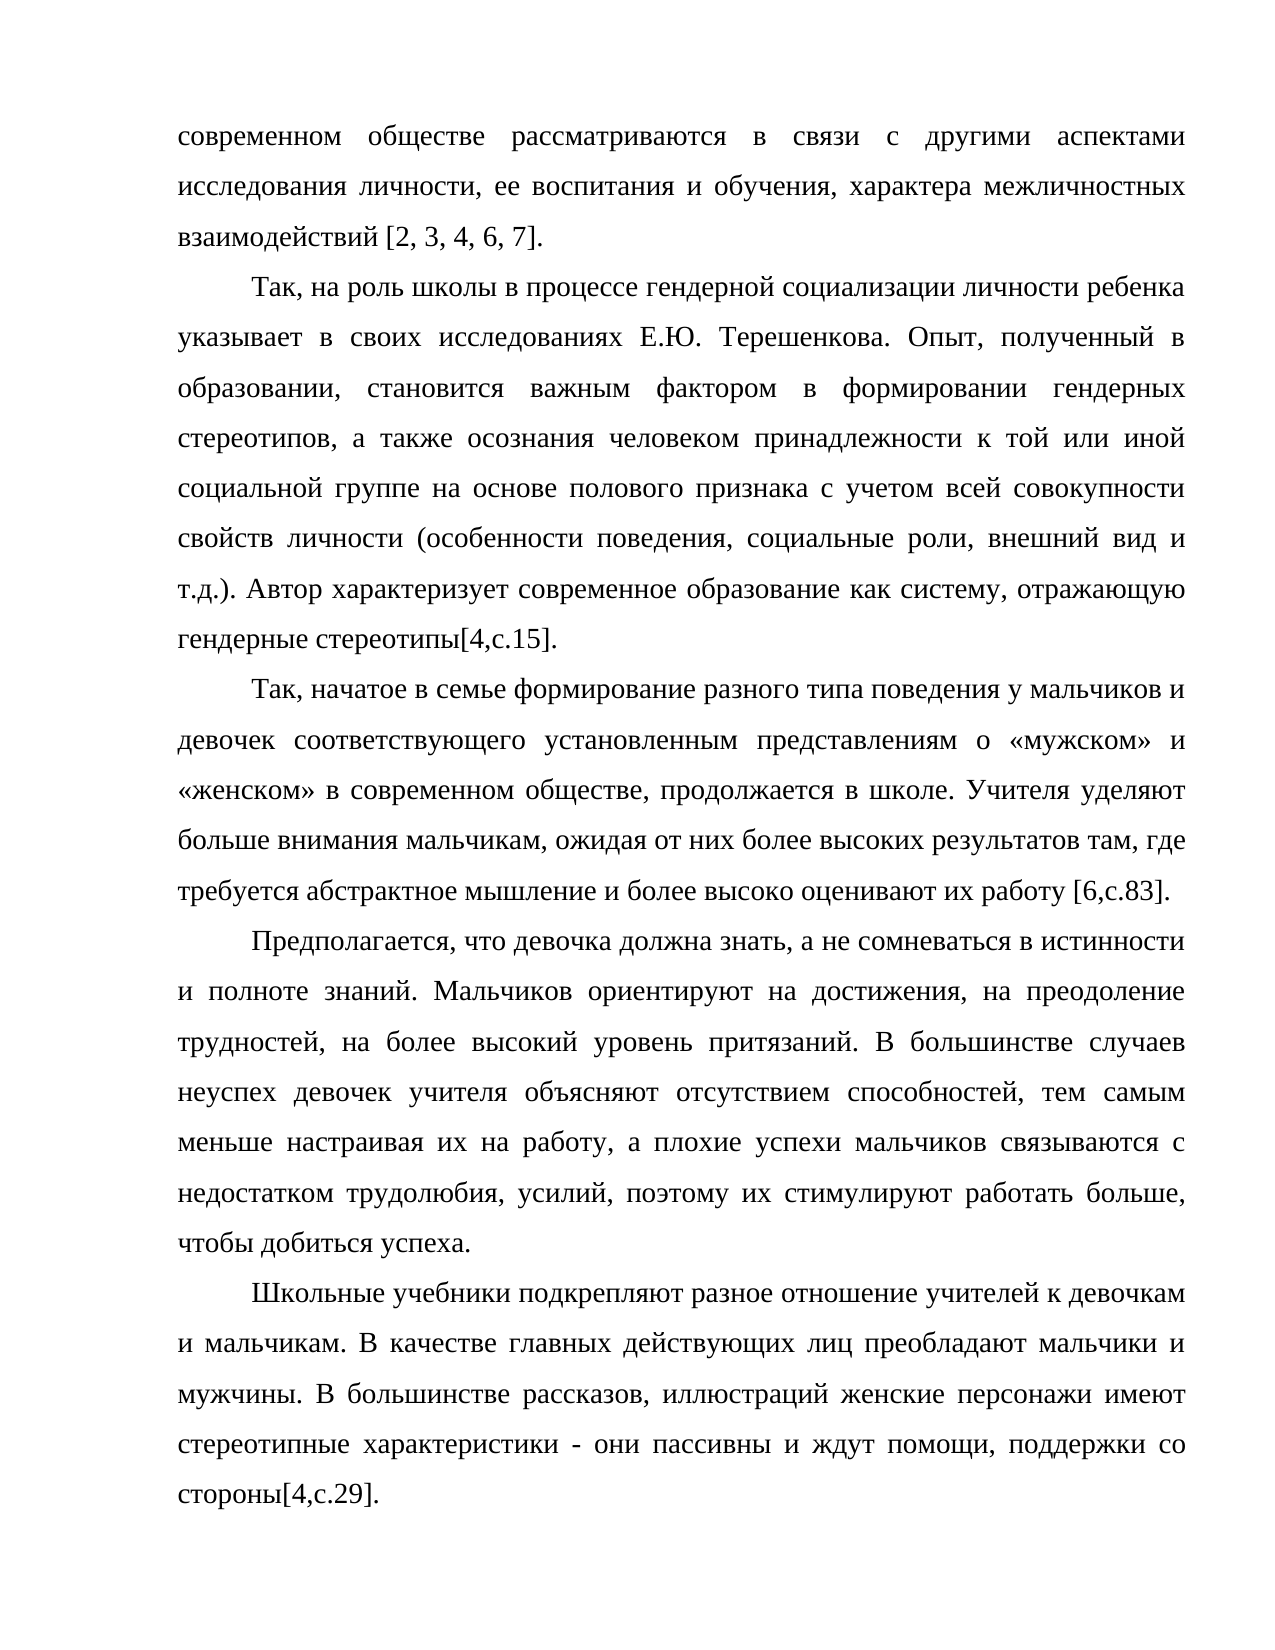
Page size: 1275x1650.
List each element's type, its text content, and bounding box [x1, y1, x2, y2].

text Предполагается, что девочка должна знать, а не сомневаться в истинности и полноте знаний. Мальчиков ориентируют на достижения, на преодоление трудностей, на более высокий уровень притязаний. В большинстве случаев неуспех девочек учителя объясняют отсутствием способностей, тем самым меньше настраивая их на работу, а плохие успехи мальчиков связываются с недостатком трудолюбия, усилий, поэтому их стимулируют работать больше, чтобы добиться успеха. [177, 923, 1186, 1258]
text Школьные учебники подкрепляют разное отношение учителей к девочкам и мальчикам. В качестве главных действующих лиц преобладают мальчики и мужчины. В большинстве рассказов, иллюстраций женские персонажи имеют стереотипные характеристики - они пассивны и ждут помощи, поддержки со стороны[4,с.29]. [177, 1275, 1186, 1510]
text Так, на роль школы в процессе гендерной социализации личности ребенка указывает в своих исследованиях Е.Ю. Терешенкова. Опыт, полученный в образовании, становится важным фактором в формировании гендерных стереотипов, а также осознания человеком принадлежности к той или иной социальной группе на основе полового признака с учетом всей совокупности свойств личности (особенности поведения, социальные роли, внешний вид и т.д.). Автор характеризует современное образование как систему, отражающую гендерные стереотипы[4,с.15]. [177, 269, 1186, 655]
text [177, 118, 1186, 252]
text Так, начатое в семье формирование разного типа поведения у мальчиков и девочек соответствующего установленным представлениям о «мужском» и «женском» в современном обществе, продолжается в школе. Учителя уделяют больше внимания мальчикам, ожидая от них более высоких результатов там, где требуется абстрактное мышление и более высоко оценивают их работу [6,с.83]. [177, 672, 1186, 906]
